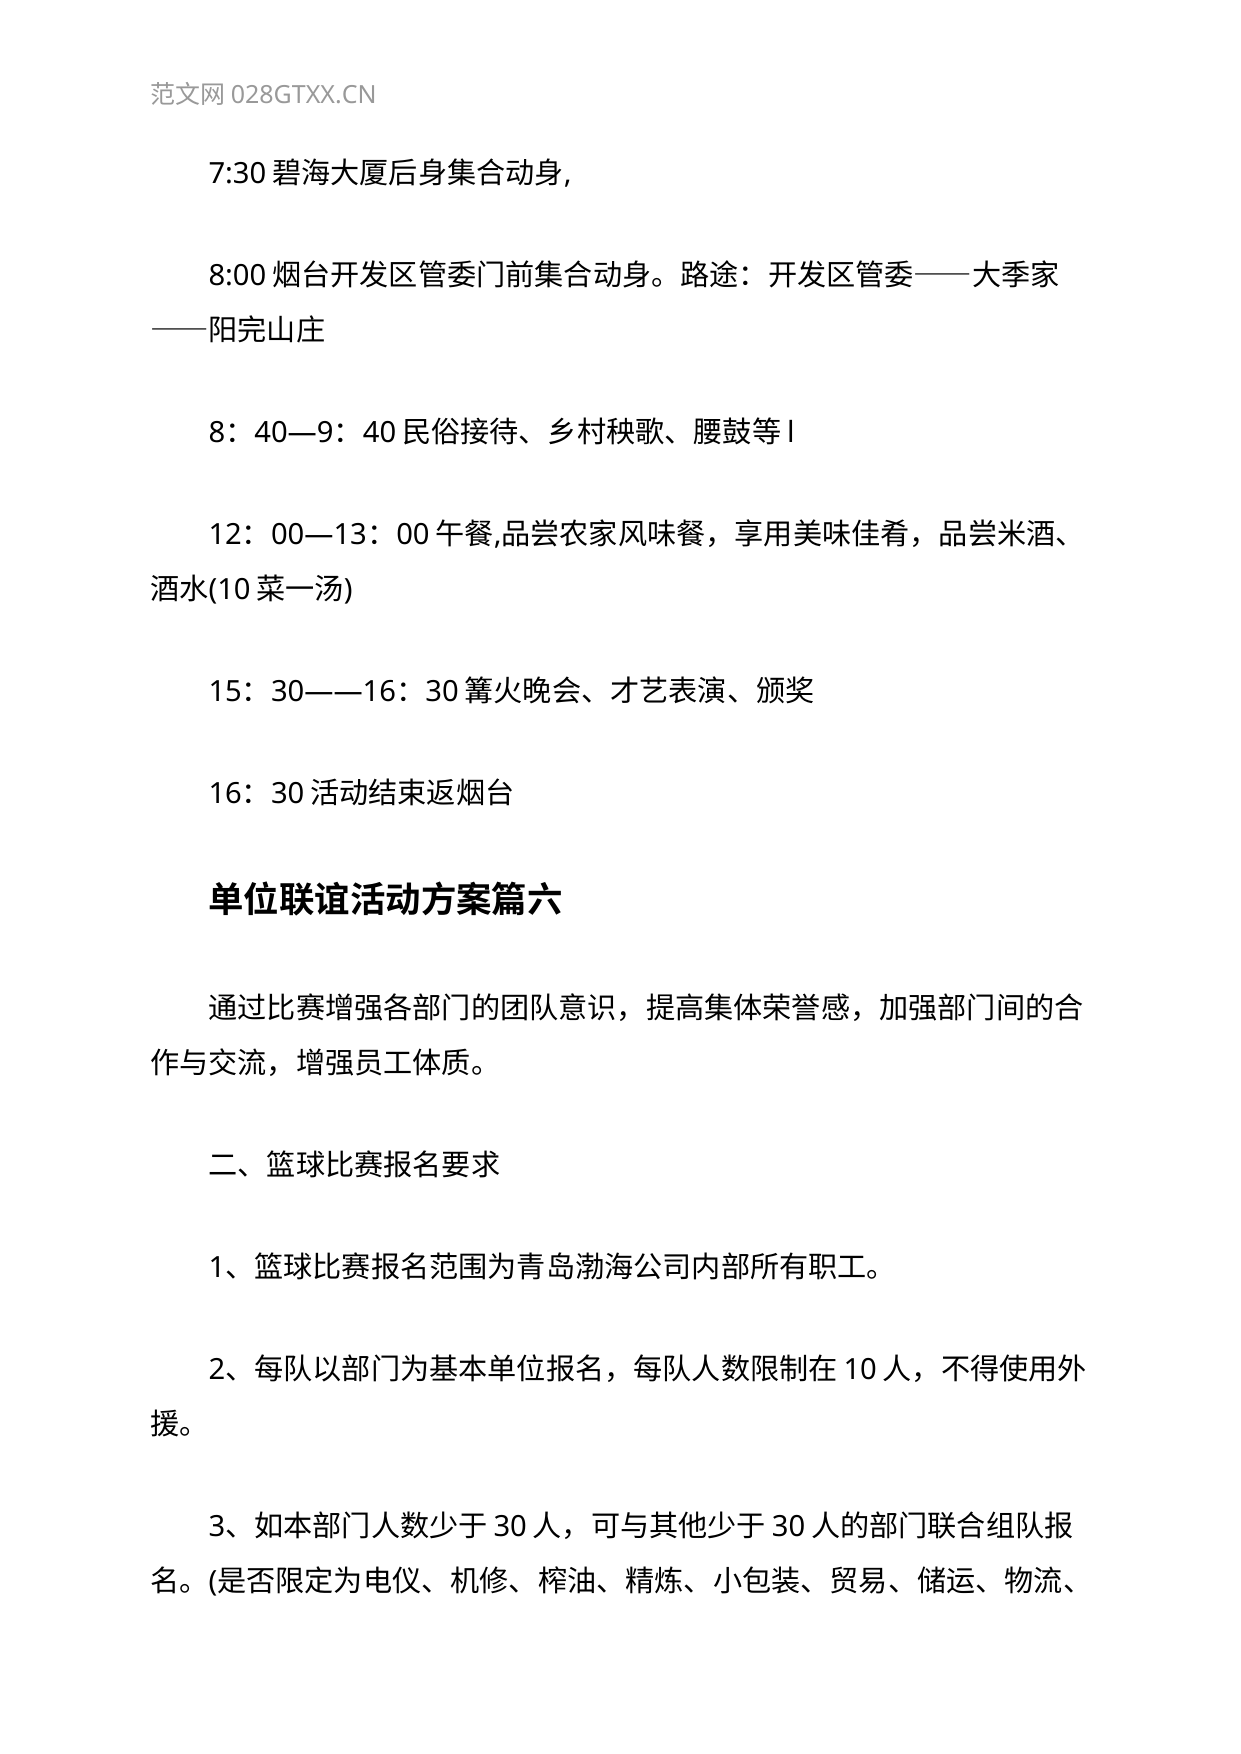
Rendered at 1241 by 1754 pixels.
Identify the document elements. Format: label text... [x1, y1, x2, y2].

text 单位联谊活动方案篇六 [150, 872, 1090, 923]
text 16：30活动结束返烟台 [150, 770, 1090, 812]
text 15：30——16：30篝火晚会、才艺表演、颁奖 [150, 668, 1090, 710]
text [150, 1502, 1090, 1600]
text 二、篮球比赛报名要求 [150, 1142, 1090, 1184]
text 通过比赛增强各部门的团队意识，提高集体荣誉感，加强部门间的合作与交流，增强员工体质。 [150, 985, 1090, 1082]
text 1、篮球比赛报名范围为青岛渤海公司内部所有职工。 [150, 1243, 1090, 1286]
text 2、每队以部门为基本单位报名，每队人数限制在10人，不得使用外援。 [150, 1346, 1090, 1443]
text 8:00烟台开发区管委门前集合动身。路途：开发区管委——大季家——阳完山庄 [150, 252, 1090, 349]
text 7:30碧海大厦后身集合动身, [150, 150, 1090, 192]
text 8：40—9：40民俗接待、乡村秧歌、腰鼓等l [150, 409, 1090, 451]
text 12：00—13：00午餐,品尝农家风味餐，享用美味佳肴，品尝米酒、酒水(10菜一汤) [150, 511, 1090, 608]
